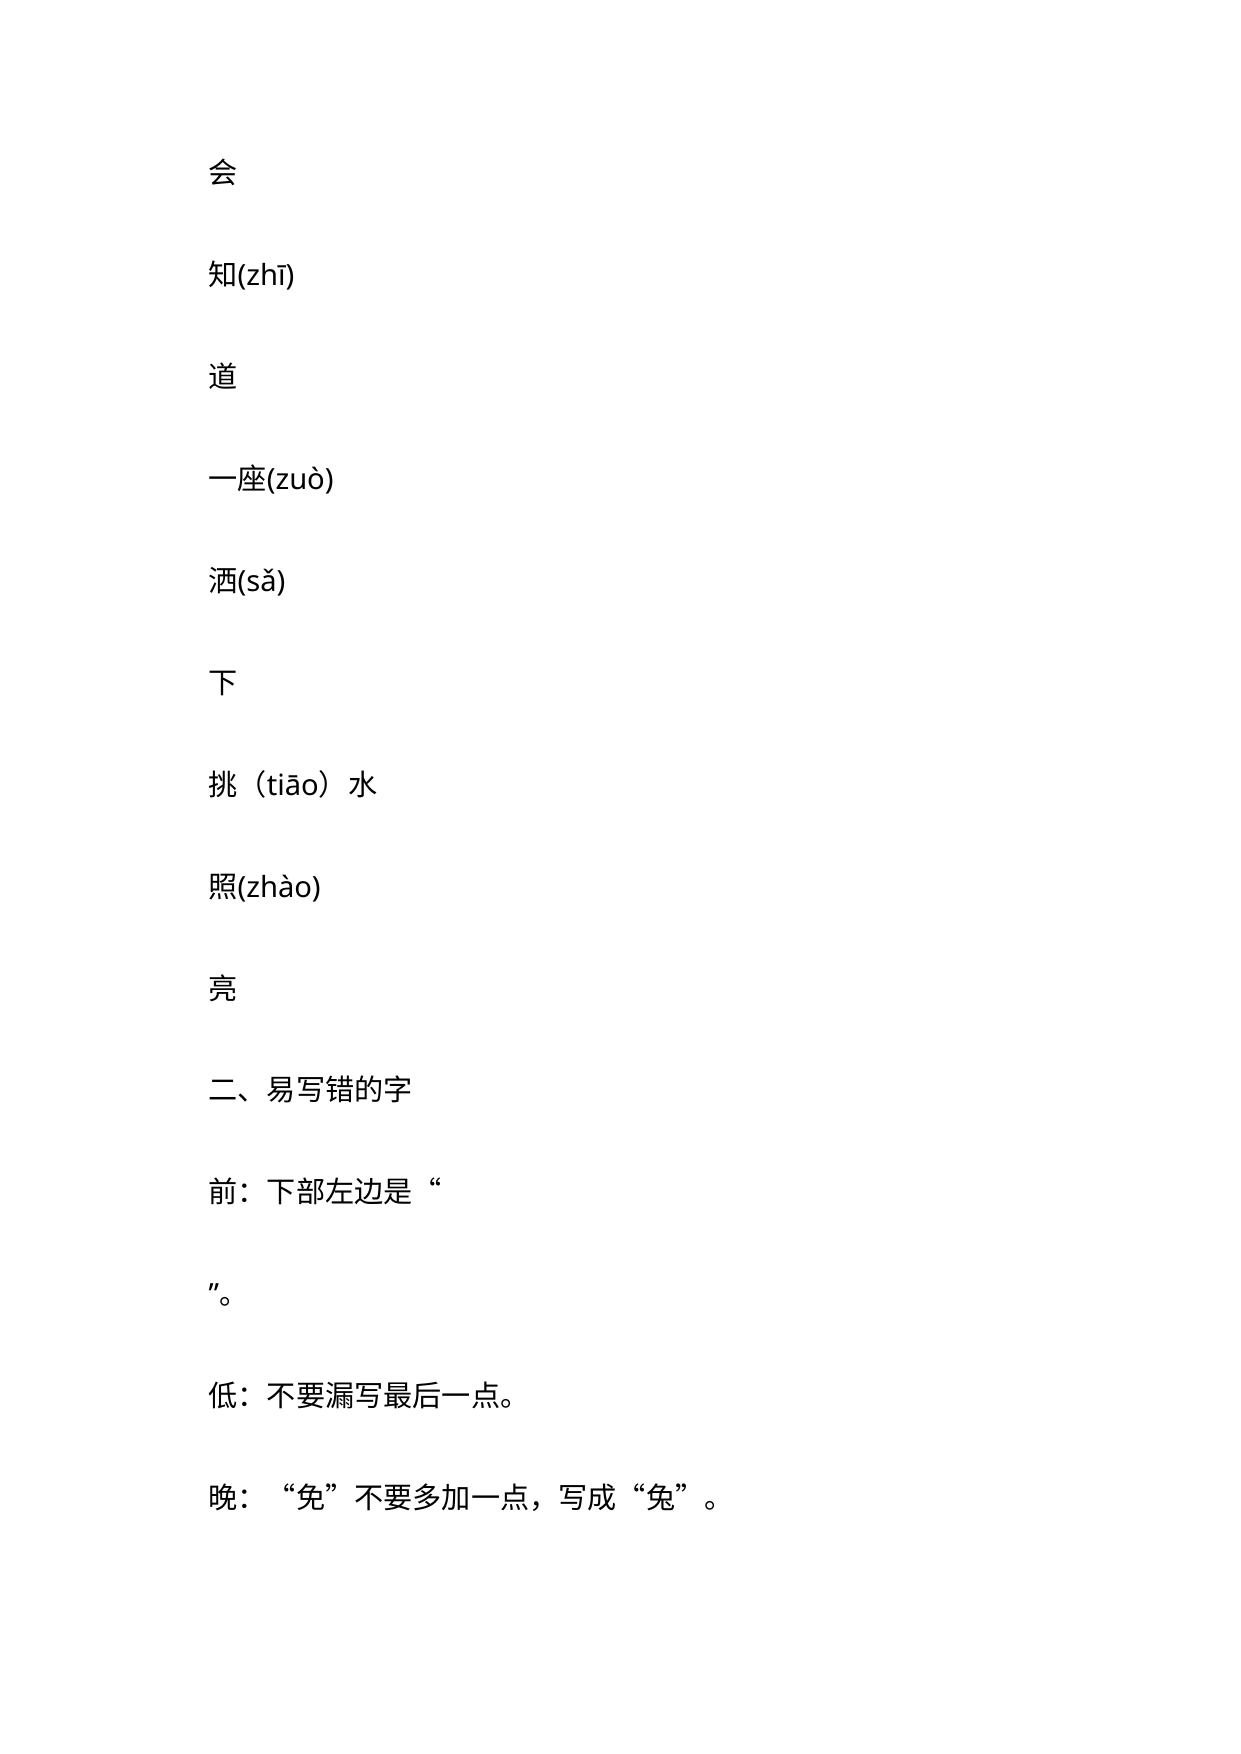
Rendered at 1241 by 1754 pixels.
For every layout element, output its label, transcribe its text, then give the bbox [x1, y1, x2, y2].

text 前：下部左边是“ [150, 1169, 1090, 1211]
text 洒(sǎ) [150, 557, 1090, 600]
text 晚：“免”不要多加一点，写成“兔”。 [150, 1474, 1090, 1517]
text 挑（tiāo）水 [150, 761, 1090, 804]
text 知(zhī) [150, 252, 1090, 294]
text 二、易写错的字 [150, 1067, 1090, 1109]
text 低：不要漏写最后一点。 [150, 1372, 1090, 1415]
text ”。 [150, 1271, 1090, 1313]
text 照(zhào) [150, 863, 1090, 906]
text 亮 [150, 965, 1090, 1007]
text 下 [150, 659, 1090, 702]
text 道 [150, 354, 1090, 396]
text 一座(zuò) [150, 456, 1090, 498]
text 会 [150, 150, 1090, 192]
